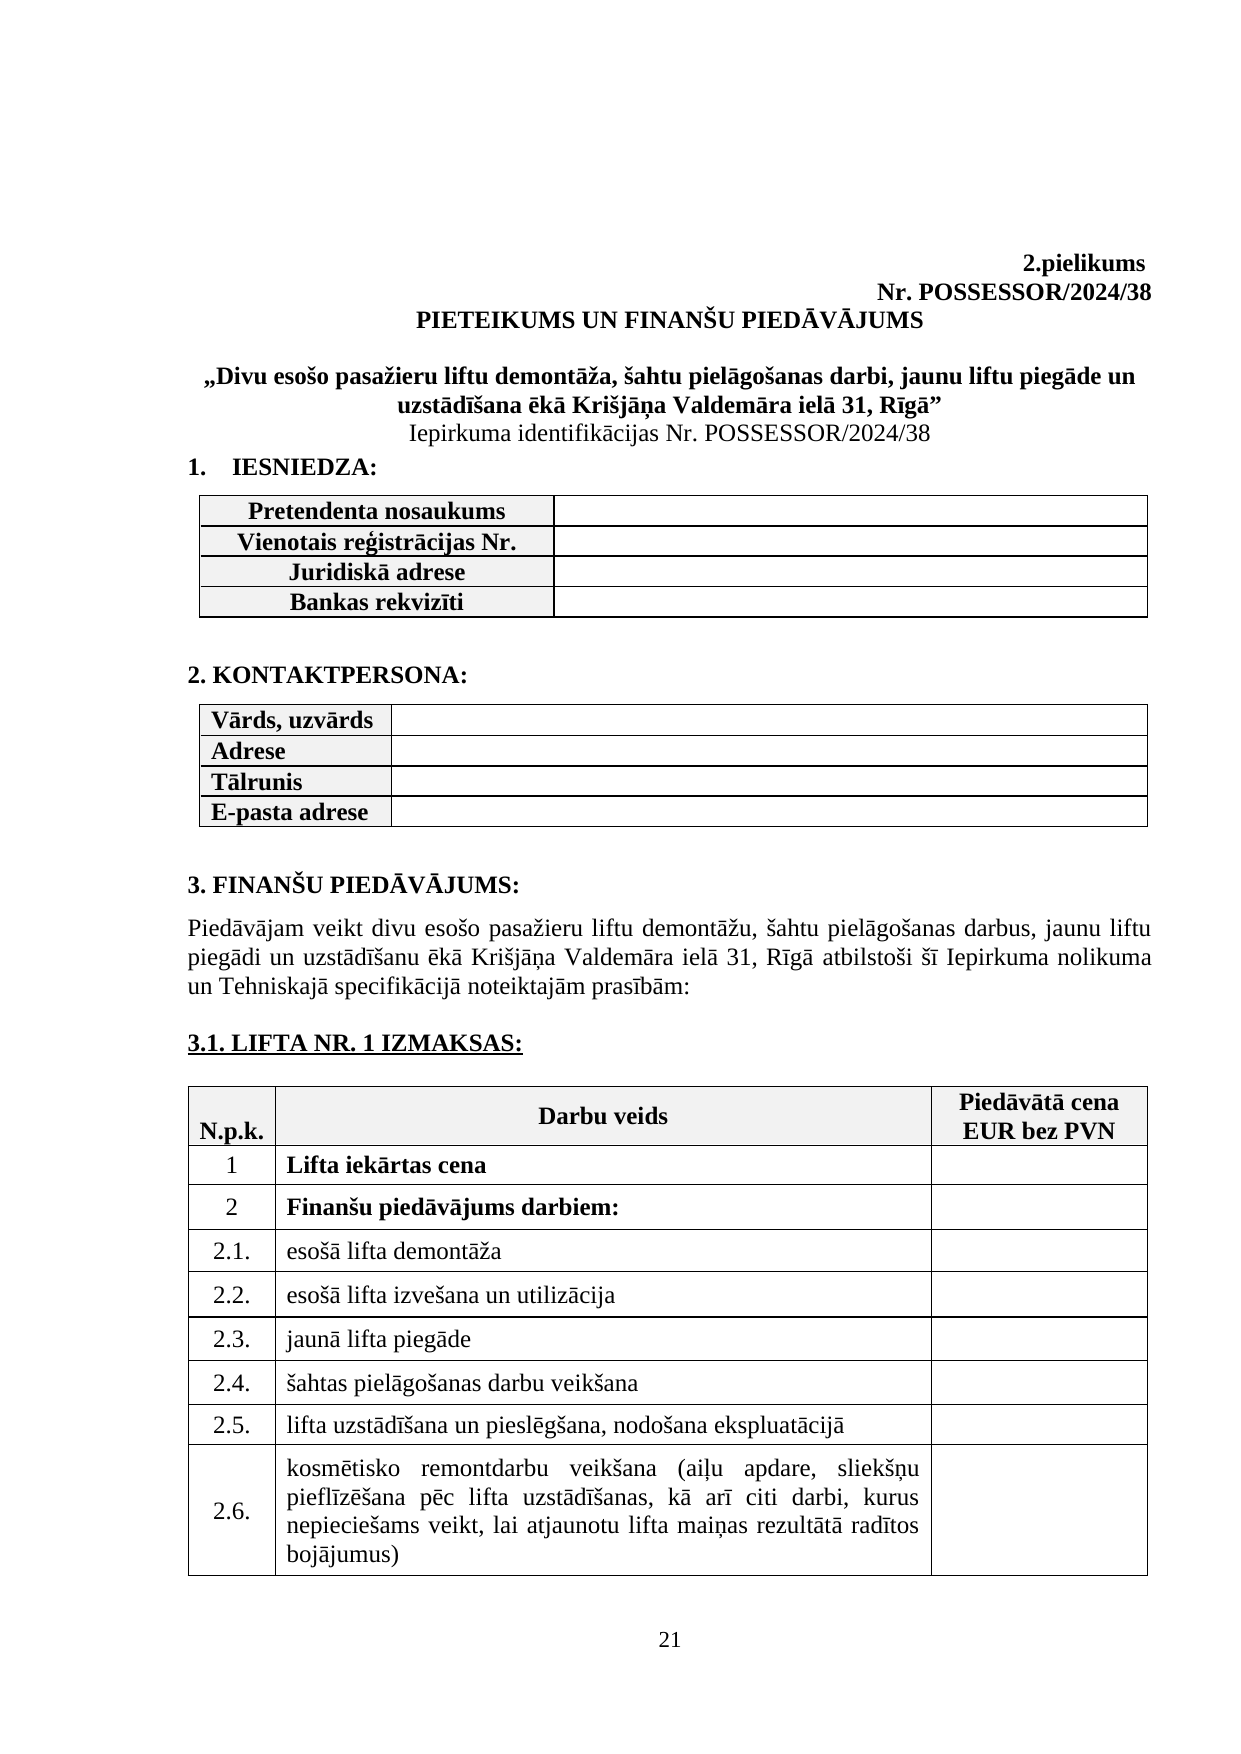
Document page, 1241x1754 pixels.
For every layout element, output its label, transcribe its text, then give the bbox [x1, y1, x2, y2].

text 3.1. LIFTA NR. 1 IZMAKSAS: [187, 1028, 1152, 1057]
table_cell Adrese [200, 736, 391, 765]
table_cell esošā lifta izvešana un utilizācija [276, 1272, 931, 1316]
table_cell 2.6. [189, 1445, 275, 1575]
text 2. KONTAKTPERSONA: [187, 661, 1152, 689]
table_cell 1 [189, 1146, 275, 1184]
table_header [555, 496, 1147, 525]
table_cell [555, 527, 1147, 555]
table_cell Lifta iekārtas cena [276, 1146, 931, 1184]
table_cell 2.2. [189, 1272, 275, 1316]
table_cell lifta uzstādīšana un pieslēgšana, nodošana ekspluatācijā [276, 1405, 931, 1444]
table_cell [932, 1445, 1147, 1575]
table_cell Juridiskā adrese [200, 556, 553, 586]
table_cell [932, 1146, 1147, 1184]
table_cell 2.1. [189, 1230, 275, 1271]
table_header Darbu veids [276, 1087, 931, 1144]
table_cell [932, 1318, 1147, 1360]
text Iepirkuma identifikācijas Nr. POSSESSOR/2024/38 [187, 418, 1152, 447]
table_cell 2 [189, 1185, 275, 1229]
table_cell [932, 1361, 1147, 1403]
table_cell [932, 1185, 1147, 1229]
text 3. FINANŠU PIEDĀVĀJUMS: [187, 870, 1152, 899]
table_header Pretendenta nosaukums [200, 496, 553, 525]
list 2.pielikums Nr. POSSESSOR/2024/38 [225, 248, 1152, 305]
table_cell 2.5. [189, 1405, 275, 1444]
table_header N.p.k. [189, 1087, 275, 1144]
table_cell Tālrunis [200, 766, 391, 795]
text PIETEIKUMS UN FINANŠU PIEDĀVĀJUMS [187, 305, 1152, 334]
table_cell esošā lifta demontāža [276, 1230, 931, 1271]
table_header [392, 705, 1147, 735]
table_cell 2.4. [189, 1361, 275, 1403]
table_cell [555, 557, 1147, 586]
text „Divu esošo pasažieru liftu demontāža, šahtu pielāgošanas darbi, jaunu liftu piegāde un uzstādīšana ēkā Krišjāņa Valdemāra ielā 31, Rīgā” [187, 361, 1152, 418]
table_cell 2.3. [189, 1318, 275, 1360]
table_cell E-pasta adrese [200, 796, 391, 826]
table_cell šahtas pielāgošanas darbu veikšana [276, 1361, 931, 1403]
table_header Piedāvātā cena EUR bez PVN [932, 1087, 1147, 1144]
table_cell Vienotais reģistrācijas Nr. [200, 526, 553, 555]
table_cell [555, 587, 1147, 616]
table_cell [932, 1405, 1147, 1444]
table_header Vārds, uzvārds [200, 705, 391, 735]
table_cell [392, 767, 1147, 795]
table_cell [392, 736, 1147, 765]
table_cell [932, 1272, 1147, 1316]
table_cell [392, 797, 1147, 826]
table_cell Bankas rekvizīti [200, 587, 553, 616]
table_cell [932, 1230, 1147, 1271]
text Piedāvājam veikt divu esošo pasažieru liftu demontāžu, šahtu pielāgošanas darbus, jaunu liftu piegādi un uzstādīšanu ēkā Krišjāņa Valdemāra ielā 31, Rīgā atbilstoši šī Iepirkuma nolikuma un Tehniskajā specifikācijā noteiktajām prasībām: [187, 913, 1152, 1000]
table_cell kosmētisko remontdarbu veikšana (aiļu apdare, sliekšņu pieflīzēšana pēc lifta uzstādīšanas, kā arī citi darbi, kurus nepieciešams veikt, lai atjaunotu lifta maiņas rezultātā radītos bojājumus) [276, 1445, 931, 1575]
table_cell jaunā lifta piegāde [276, 1318, 931, 1360]
text 1. IESNIEDZA: [187, 452, 1152, 480]
table_cell Finanšu piedāvājums darbiem: [276, 1185, 931, 1229]
